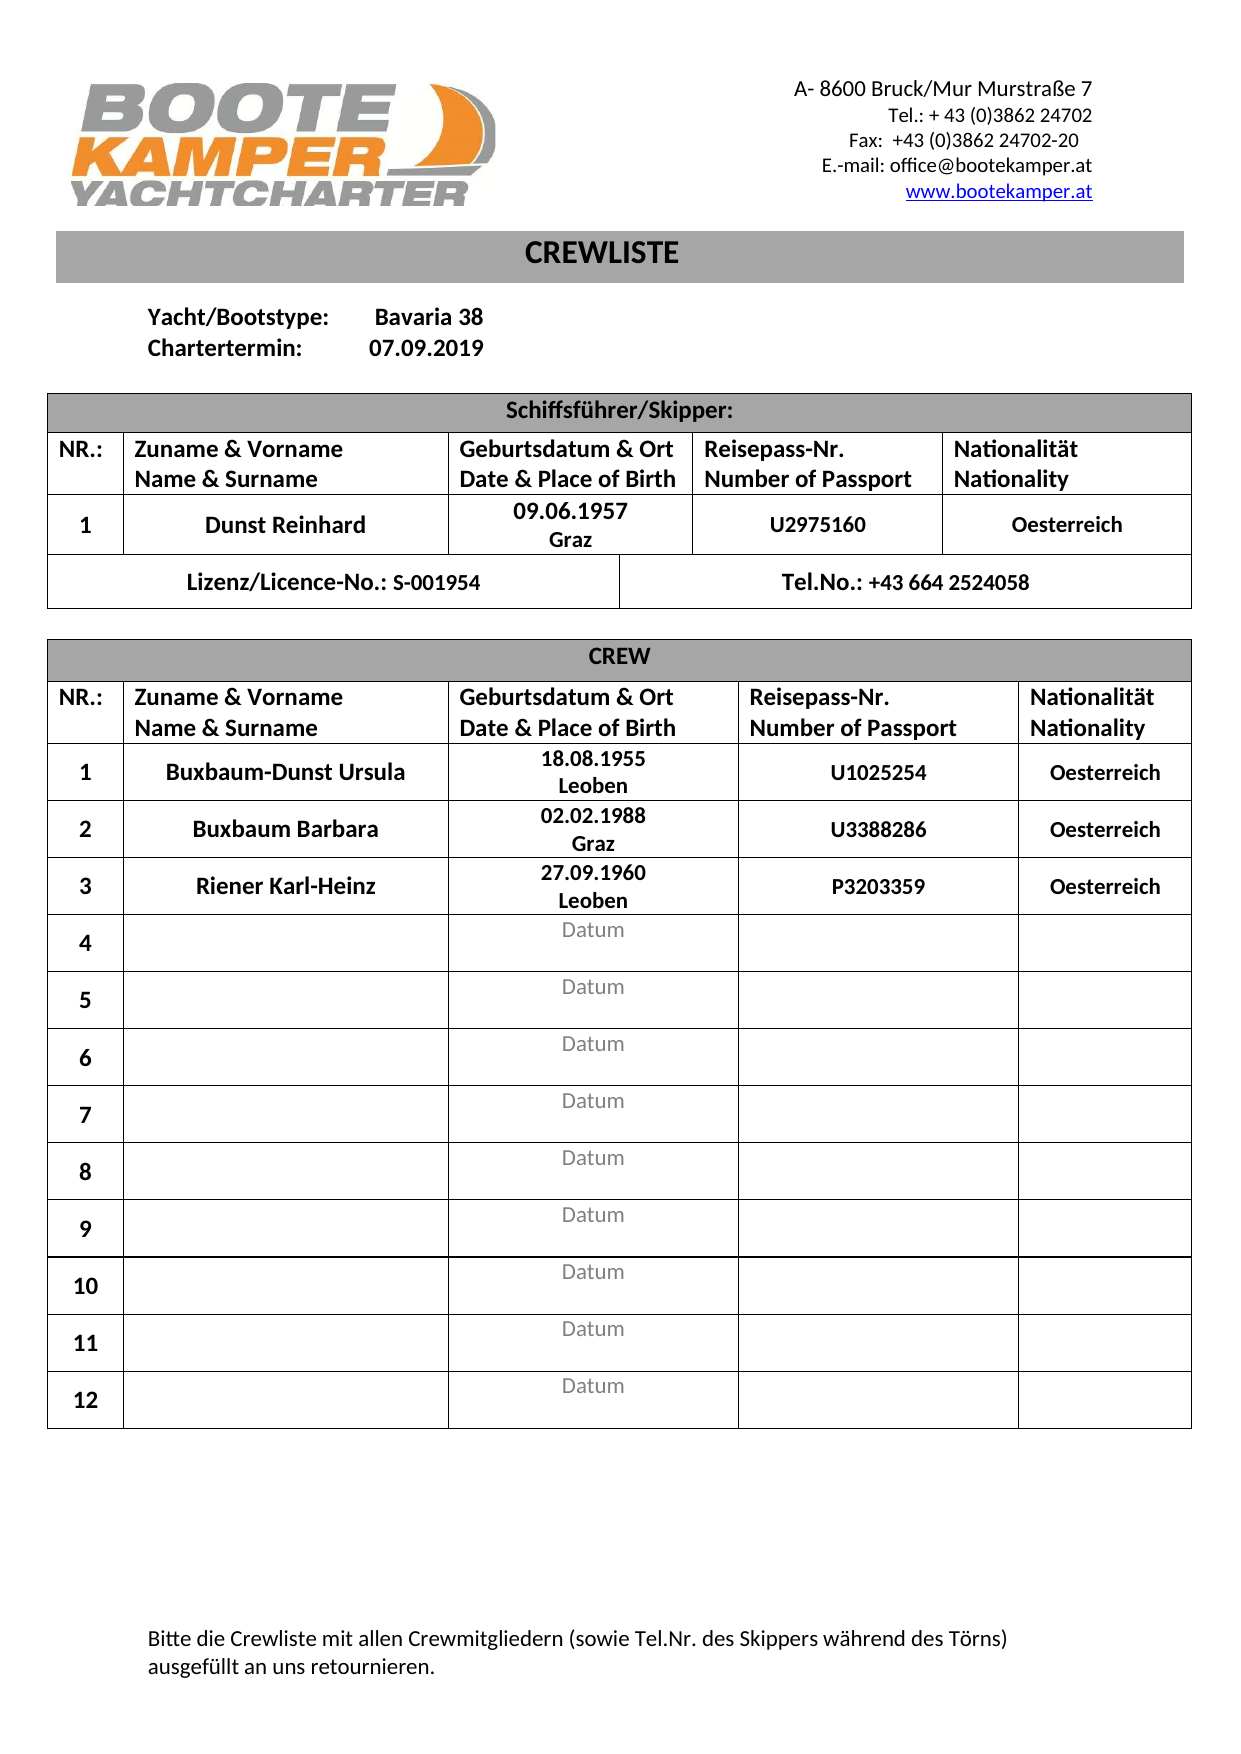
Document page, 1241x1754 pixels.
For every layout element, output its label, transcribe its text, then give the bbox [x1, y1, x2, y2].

table_cell Lizenz/Licence-No.: S-001954 [48, 555, 619, 607]
table_cell [449, 1200, 738, 1256]
table_cell [124, 915, 448, 971]
table_cell [739, 1372, 1018, 1428]
table_cell [449, 972, 738, 1028]
table_cell Graz [449, 801, 738, 857]
table_cell [1019, 1200, 1191, 1256]
table_cell [1019, 1143, 1191, 1199]
table_cell [124, 1143, 448, 1199]
table_cell 4 [48, 915, 123, 971]
table_cell 8 [48, 1143, 123, 1199]
table_cell [739, 1143, 1018, 1199]
table_cell U1025254 [739, 744, 1018, 800]
table_cell [449, 1372, 738, 1428]
table_cell NR.: [48, 433, 123, 494]
table_cell 5 [48, 972, 123, 1028]
text Chartertermin: [148, 332, 1093, 362]
table_cell [1019, 1258, 1191, 1313]
table_cell [124, 1372, 448, 1428]
table_cell 7 [48, 1086, 123, 1142]
table_cell [1019, 1315, 1191, 1371]
table_cell Tel.No.: +43 664 2524058 [620, 555, 1191, 607]
table_cell Leoben [449, 858, 738, 914]
table_cell Geburtsdatum & Ort Date & Place of Birth [449, 433, 692, 494]
table_cell 1 [48, 744, 123, 800]
table_cell 12 [48, 1372, 123, 1428]
table_cell [449, 915, 738, 971]
table_cell Zuname & Vorname Name & Surname [124, 682, 448, 743]
table_cell Graz [449, 495, 692, 553]
table_cell 9 [48, 1200, 123, 1256]
table_cell [739, 972, 1018, 1028]
table_cell 6 [48, 1029, 123, 1085]
table_cell [124, 1086, 448, 1142]
table_cell [449, 1315, 738, 1371]
table_header CREW [48, 640, 1191, 681]
table_header Schiffsführer/Skipper: [48, 394, 1191, 432]
table_cell Leoben [449, 744, 738, 800]
table_cell [1019, 1086, 1191, 1142]
table_cell Nationalität Nationality [943, 433, 1191, 494]
table_cell U3388286 [739, 801, 1018, 857]
picture [70, 83, 496, 205]
table_cell Riener Karl-Heinz [124, 858, 448, 914]
table_cell 10 [48, 1258, 123, 1313]
table_cell [739, 1029, 1018, 1085]
table_cell [124, 1258, 448, 1313]
table_cell Oesterreich [1019, 801, 1191, 857]
table_cell [1019, 1372, 1191, 1428]
table_cell [1019, 915, 1191, 971]
table_cell Dunst Reinhard [124, 495, 448, 553]
table_cell [124, 972, 448, 1028]
table_cell [1019, 972, 1191, 1028]
table_cell [739, 915, 1018, 971]
table_cell 3 [48, 858, 123, 914]
table_cell Nationalität Nationality [1019, 682, 1191, 743]
table_cell 2 [48, 801, 123, 857]
table_cell [124, 1029, 448, 1085]
table_cell Oesterreich [1019, 858, 1191, 914]
table_cell [739, 1315, 1018, 1371]
table_cell [1019, 1029, 1191, 1085]
table_cell NR.: [48, 682, 123, 743]
table_cell Reisepass-Nr. Number of Passport [739, 682, 1018, 743]
table_cell 1 [48, 495, 123, 553]
table_cell Oesterreich [943, 495, 1191, 553]
table_cell Buxbaum-Dunst Ursula [124, 744, 448, 800]
table_cell Reisepass-Nr. Number of Passport [693, 433, 942, 494]
table_cell [449, 1086, 738, 1142]
table_cell Oesterreich [1019, 744, 1191, 800]
text Yacht/Bootstype: Bavaria 38 [148, 301, 1093, 332]
table_cell 11 [48, 1315, 123, 1371]
table_cell [739, 1086, 1018, 1142]
table_cell [124, 1315, 448, 1371]
table_cell Buxbaum Barbara [124, 801, 448, 857]
table_cell P3203359 [739, 858, 1018, 914]
table_cell [124, 1200, 448, 1256]
table_header CREWLISTE [56, 231, 1184, 283]
table_cell [449, 1029, 738, 1085]
table_cell [449, 1258, 738, 1313]
table_cell [739, 1258, 1018, 1313]
table_cell [739, 1200, 1018, 1256]
table_cell [449, 1143, 738, 1199]
table_cell Geburtsdatum & Ort Date & Place of Birth [449, 682, 738, 743]
table_cell Zuname & Vorname Name & Surname [124, 433, 448, 494]
table_cell U2975160 [693, 495, 942, 553]
